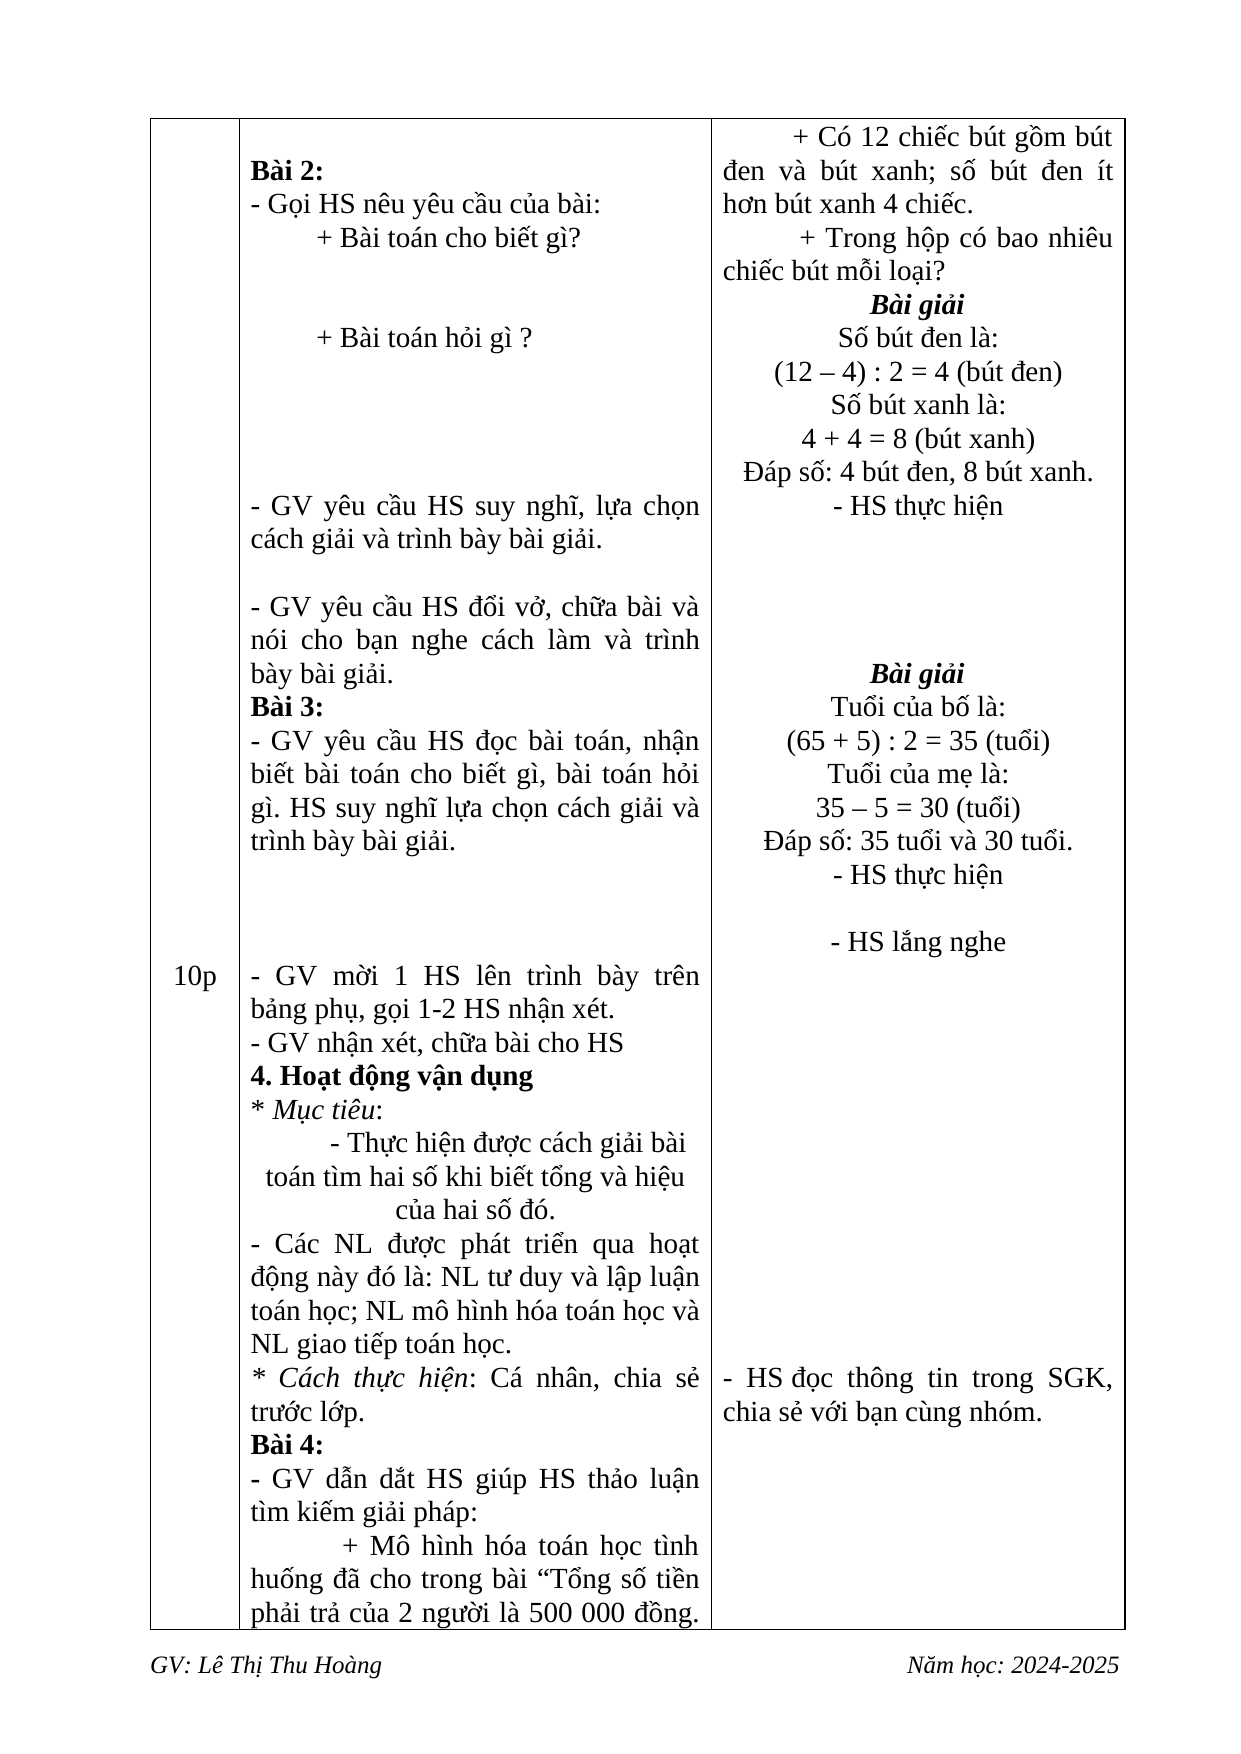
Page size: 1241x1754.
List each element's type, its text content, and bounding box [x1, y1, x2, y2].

table_cell 5p 15p 15p 25p 10p [151, 119, 239, 1628]
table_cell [240, 119, 711, 1628]
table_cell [712, 119, 1124, 1628]
